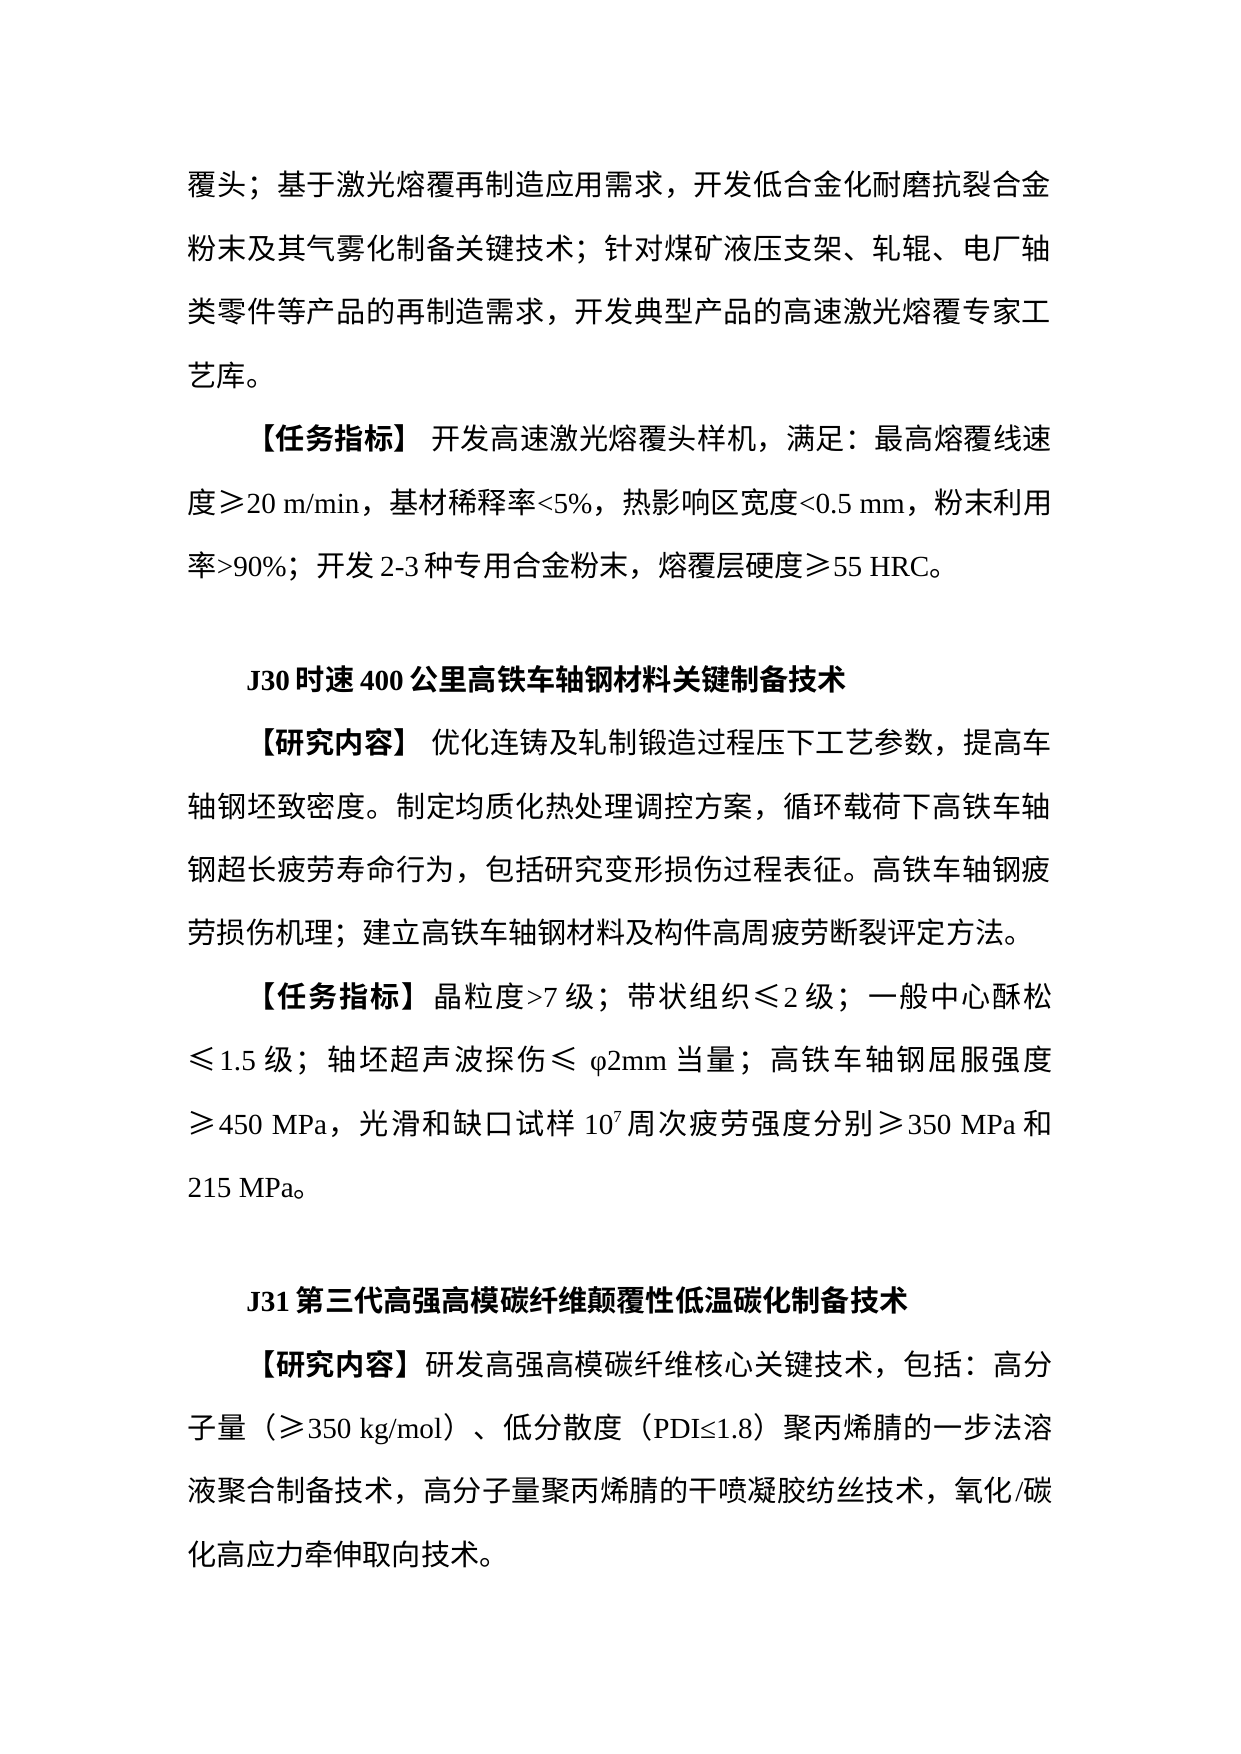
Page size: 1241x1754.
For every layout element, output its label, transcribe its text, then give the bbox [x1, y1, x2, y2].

text 【任务指标】 开发高速激光熔覆头样机，满足：最高熔覆线速度≥20 m/min，基材稀释率<5%，热影响区宽度<0.5 mm，粉末利用率>90%；开发2-3种专用合金粉末，熔覆层硬度≥55 HRC。 [187, 416, 1053, 585]
text 【任务指标】晶粒度>7级；带状组织≤2级；一般中心酥松≤1.5级；轴坯超声波探伤≤ φ2mm当量；高铁车轴钢屈服强度≥450 MPa，光滑和缺口试样107周次疲劳强度分别≥350 MPa和215 MPa。 [187, 973, 1053, 1206]
text J30时速400公里高铁车轴钢材料关键制备技术 [187, 656, 1050, 699]
text 【研究内容】 优化连铸及轧制锻造过程压下工艺参数，提高车轴钢坯致密度。制定均质化热处理调控方案，循环载荷下高铁车轴钢超长疲劳寿命行为，包括研究变形损伤过程表征。高铁车轴钢疲劳损伤机理；建立高铁车轴钢材料及构件高周疲劳断裂评定方法。 [187, 720, 1053, 952]
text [187, 162, 1053, 394]
text J31第三代高强高模碳纤维颠覆性低温碳化制备技术 [187, 1278, 1053, 1320]
text 【研究内容】研发高强高模碳纤维核心关键技术，包括：高分子量（≥350 kg/mol）、低分散度（PDI≤1.8）聚丙烯腈的一步法溶液聚合制备技术，高分子量聚丙烯腈的干喷凝胶纺丝技术，氧化/碳化高应力牵伸取向技术。 [187, 1341, 1053, 1574]
